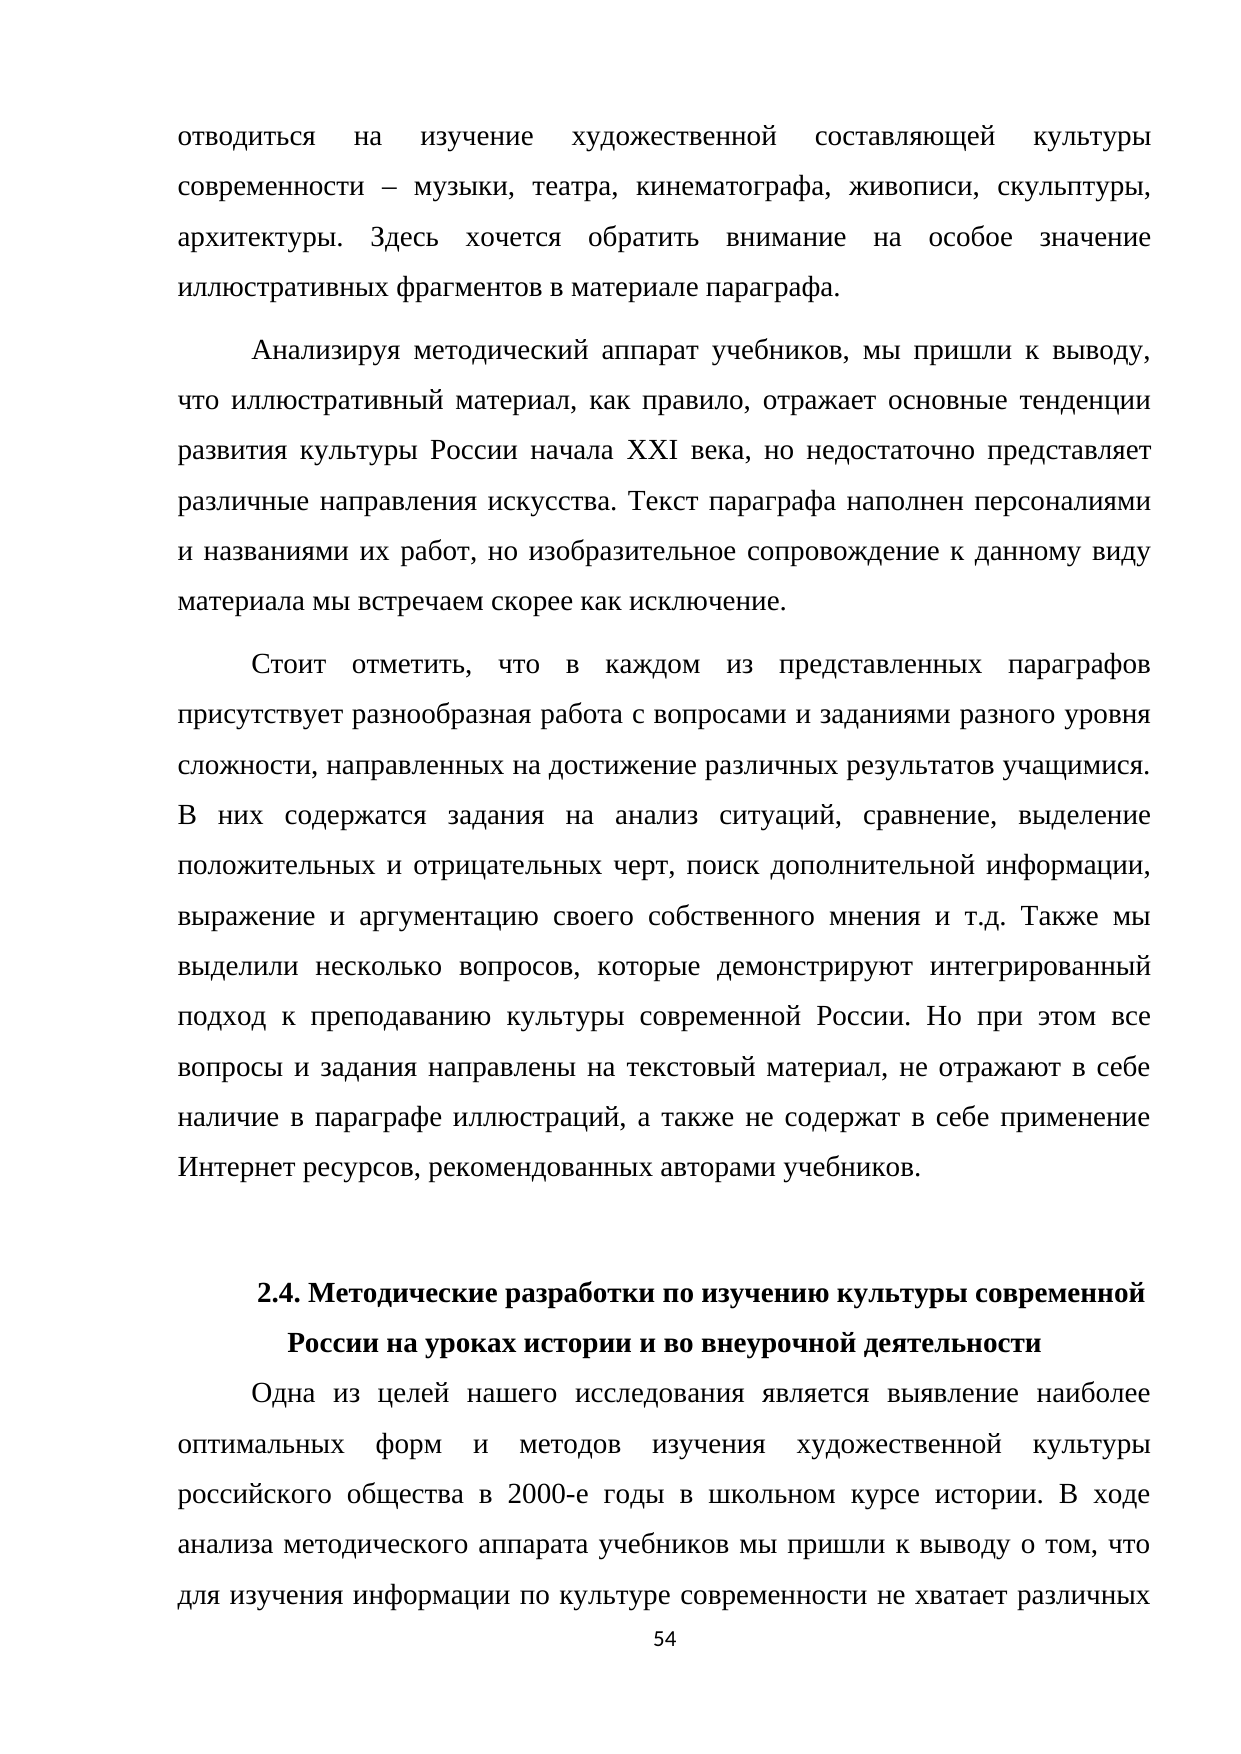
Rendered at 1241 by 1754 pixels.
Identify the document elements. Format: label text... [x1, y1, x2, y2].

subtitle 2.4. Методические разработки по изучению культуры современной России на уроках истории и во внеурочной деятельности [177, 1275, 1152, 1359]
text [177, 1376, 1152, 1610]
text Анализируя методический аппарат учебников, мы пришли к выводу, что иллюстративный материал, как правило, отражает основные тенденции развития культуры России начала XXI века, но недостаточно представляет различные направления искусства. Текст параграфа наполнен персоналиями и названиями их работ, но изобразительное сопровождение к данному виду материала мы встречаем скорее как исключение. [177, 332, 1152, 617]
text Стоит отметить, что в каждом из представленных параграфов присутствует разнообразная работа с вопросами и заданиями разного уровня сложности, направленных на достижение различных результатов учащимися. В них содержатся задания на анализ ситуаций, сравнение, выделение положительных и отрицательных черт, поиск дополнительной информации, выражение и аргументацию своего собственного мнения и т.д. Также мы выделили несколько вопросов, которые демонстрируют интегрированный подход к преподаванию культуры современной России. Но при этом все вопросы и задания направлены на текстовый материал, не отражают в себе наличие в параграфе иллюстраций, а также не содержат в себе применение Интернет ресурсов, рекомендованных авторами учебников. [177, 646, 1152, 1183]
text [177, 118, 1152, 303]
